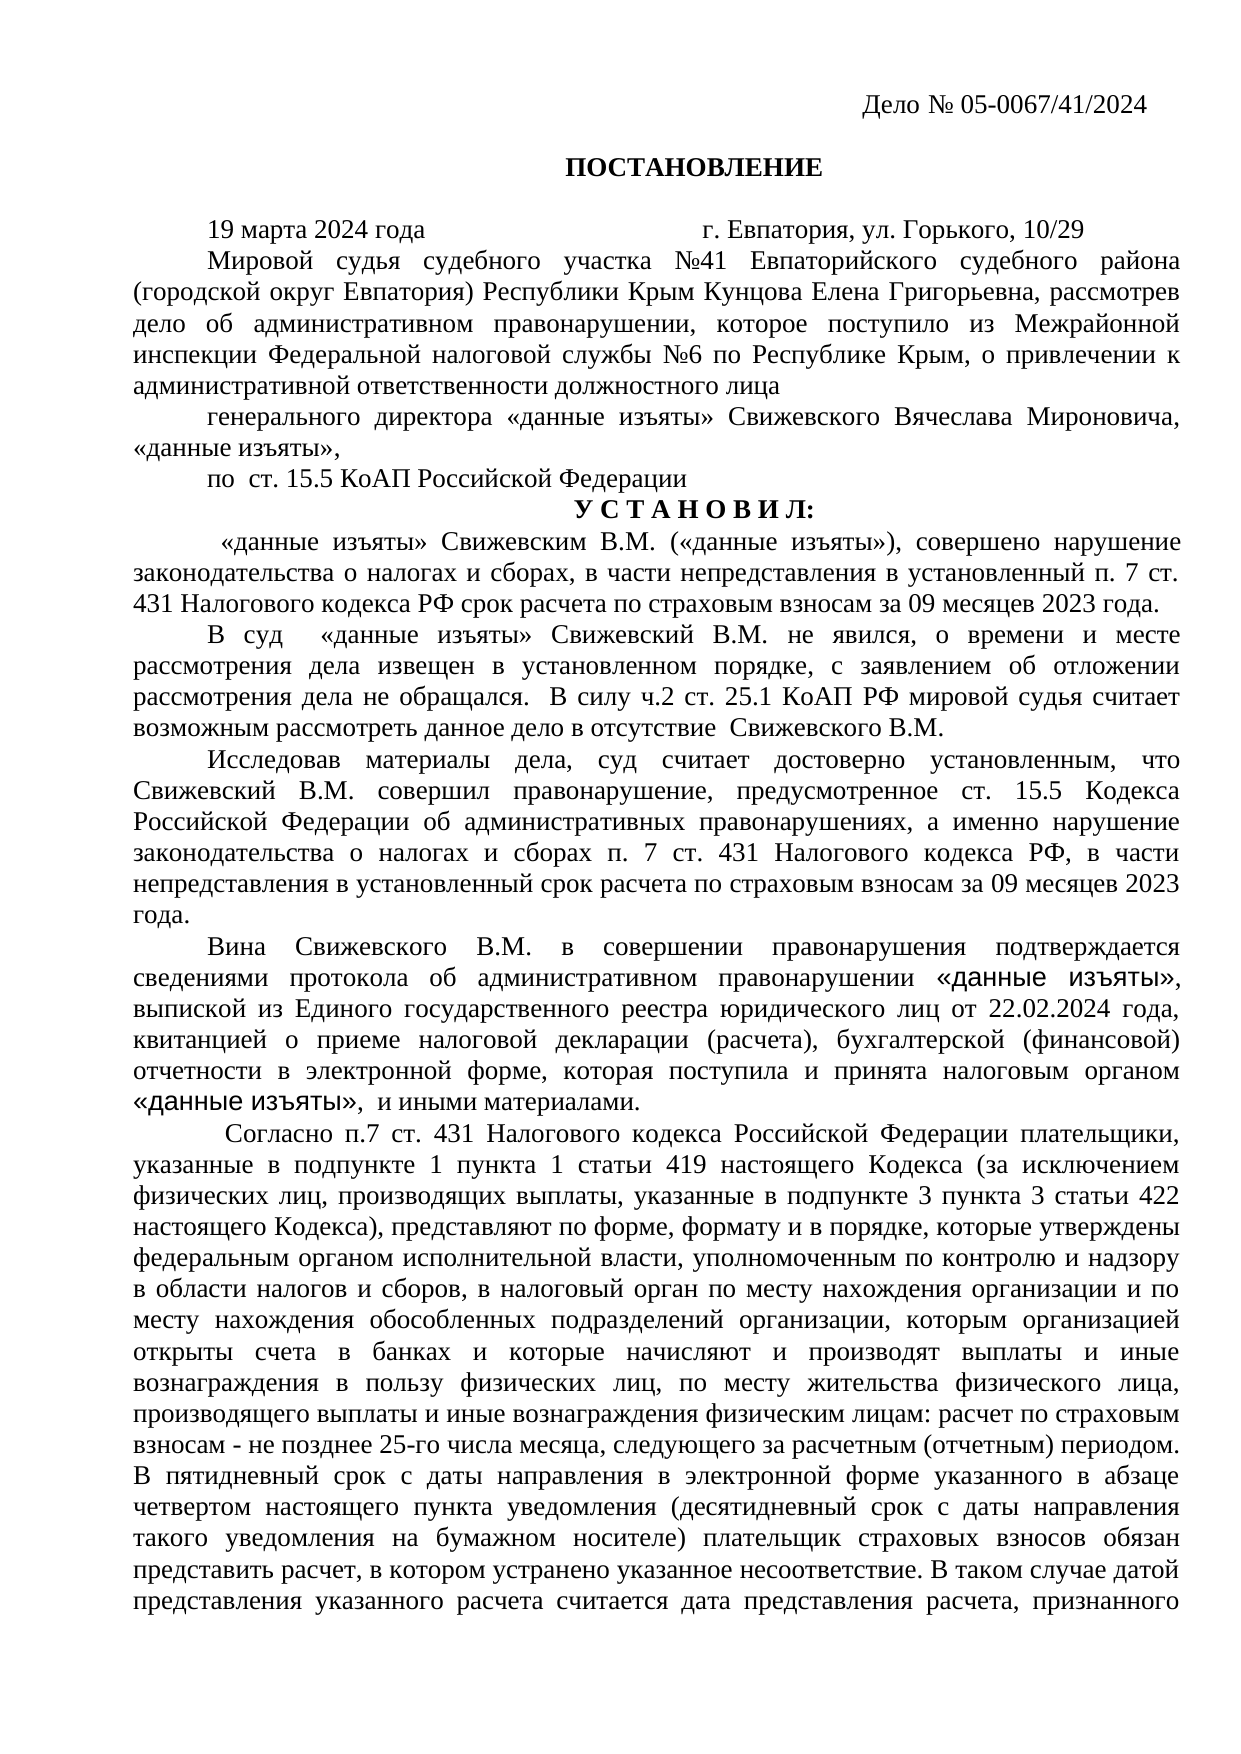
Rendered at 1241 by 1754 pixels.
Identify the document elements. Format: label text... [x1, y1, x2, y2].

text Мировой судья судебного участка №41 Евпаторийского судебного района (городской округ Евпатория) Республики Крым Кунцова Елена Григорьевна, рассмотрев дело об административном правонарушении, которое поступило из Межрайонной инспекции Федеральной налоговой службы №6 по Республике Крым, о привлечении к административной ответственности должностного лица [133, 244, 1181, 400]
text «данные изъяты» Свижевским В.М. («данные изъяты»), совершено нарушение законодательства о налогах и сборах, в части непредставления в установленный п. 7 ст. 431 Налогового кодекса РФ срок расчета по страховым взносам за 09 месяцев 2023 года. [133, 525, 1181, 618]
text по ст. 15.5 КоАП Российской Федерации [133, 462, 1181, 493]
text 19 марта 2024 года г. Евпатория, ул. Горького, 10/29 [133, 213, 1181, 244]
text Дело № 05-0067/41/2024 [133, 89, 1181, 120]
text Исследовав материалы дела, суд считает достоверно установленным, что Свижевский В.М. совершил правонарушение, предусмотренное ст. 15.5 Кодекса Российской Федерации об административных правонарушениях, а именно нарушение законодательства о налогах и сборах п. 7 ст. 431 Налогового кодекса РФ, в части непредставления в установленный срок расчета по страховым взносам за 09 месяцев 2023 года. [133, 743, 1181, 929]
text генерального директора «данные изъяты» Свижевского Вячеслава Мироновича, «данные изъяты», [133, 400, 1181, 462]
text ПОСТАНОВЛЕНИЕ [133, 151, 1181, 182]
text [133, 1117, 1181, 1615]
text У С Т А Н О В И Л: [133, 493, 1181, 525]
text В суд «данные изъяты» Свижевский В.М. не явился, о времени и месте рассмотрения дела извещен в установленном порядке, с заявлением об отложении рассмотрения дела не обращался. В силу ч.2 ст. 25.1 КоАП РФ мировой судья считает возможным рассмотреть данное дело в отсутствие Свижевского В.М. [133, 618, 1181, 743]
text Вина Свижевского В.М. в совершении правонарушения подтверждается сведениями протокола об административном правонарушении «данные изъяты», выпиской из Единого государственного реестра юридического лиц от 22.02.2024 года, квитанцией о приеме налоговой декларации (расчета), бухгалтерской (финансовой) отчетности в электронной форме, которая поступила и принята налоговым органом «данные изъяты», и иными материалами. [133, 929, 1181, 1117]
